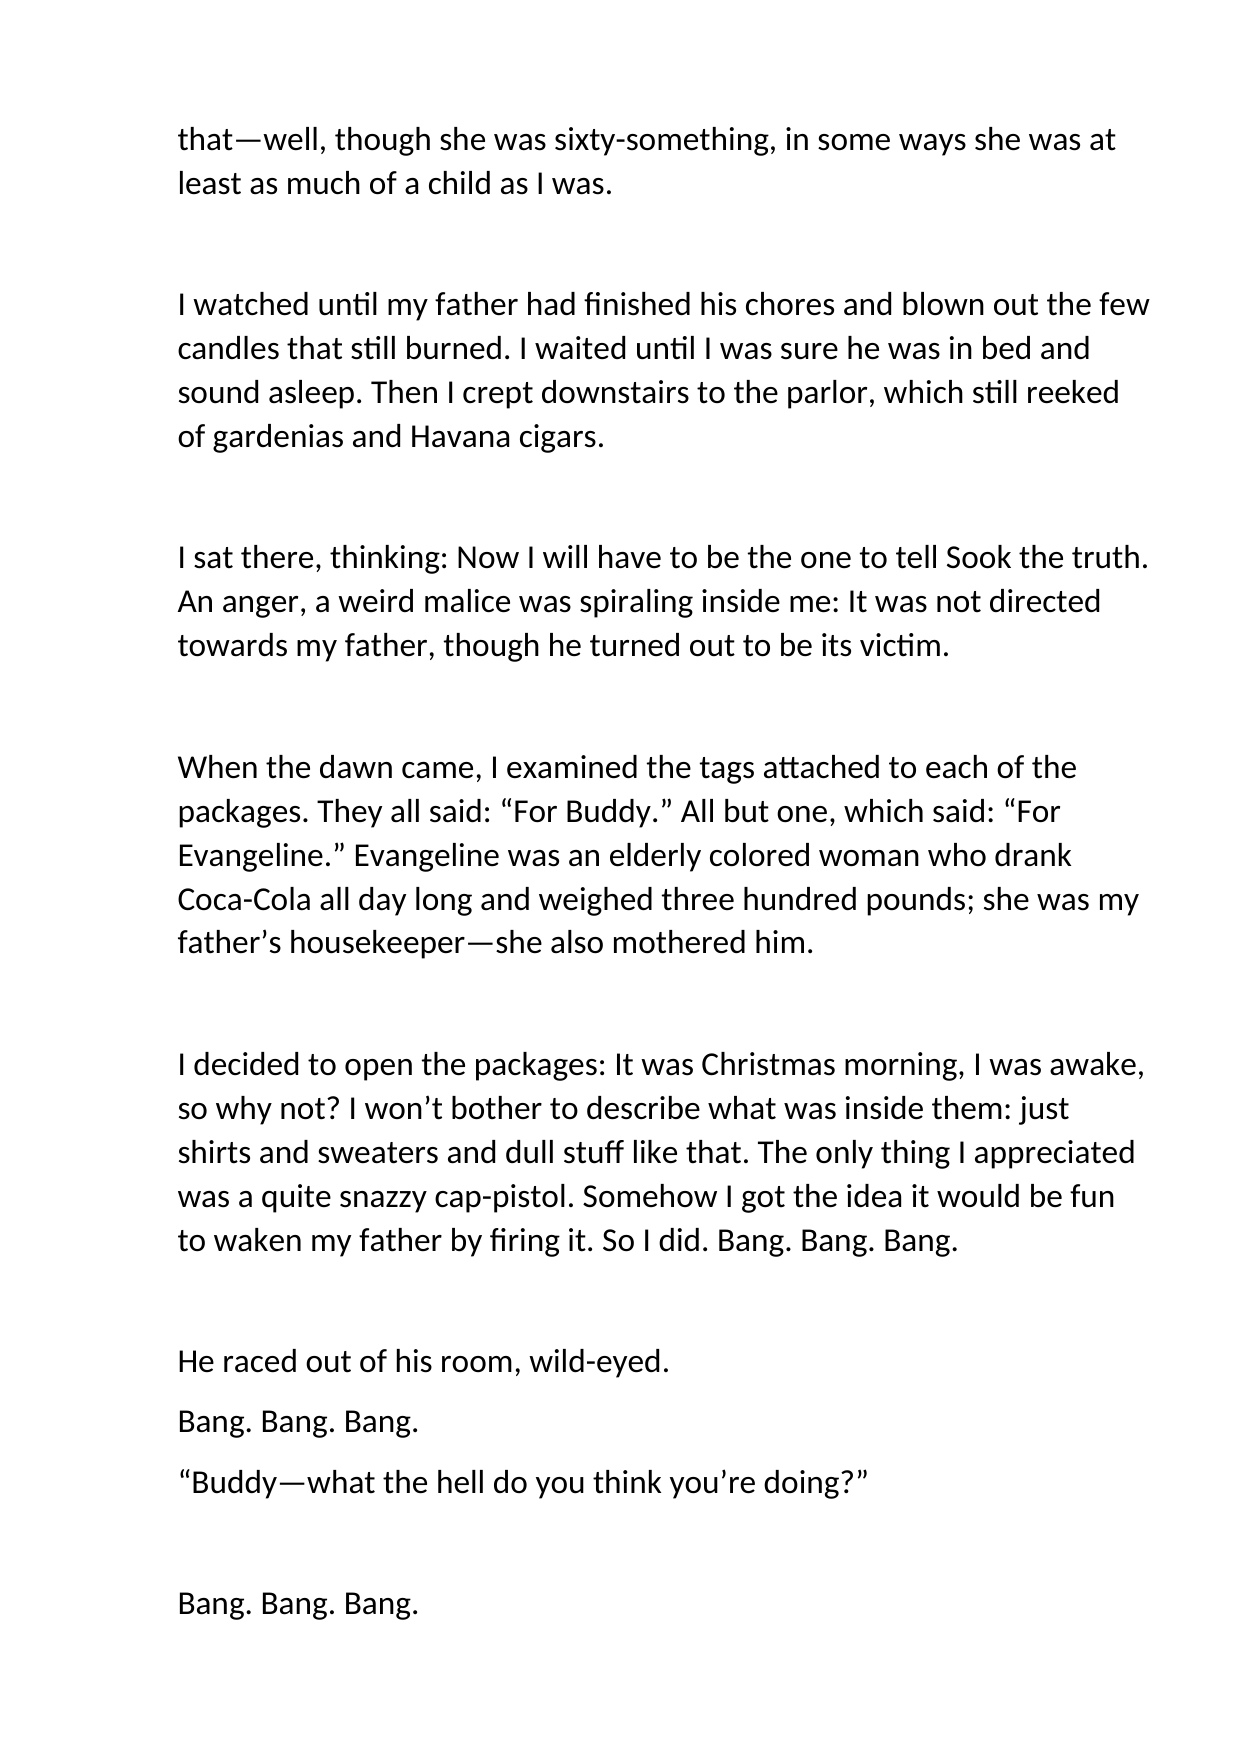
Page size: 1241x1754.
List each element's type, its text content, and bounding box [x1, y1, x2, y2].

text He raced out of his room, wild-eyed. [177, 1340, 1152, 1381]
text Bang. Bang. Bang. [177, 1582, 1152, 1623]
text “Buddy—what the hell do you think you’re doing?” [177, 1461, 1152, 1502]
text I sat there, thinking: Now I will have to be the one to tell Sook the truth. An anger, a weird malice was spiraling inside me: It was not directed towards my father, though he turned out to be its victim. [177, 536, 1152, 665]
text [177, 118, 1152, 203]
text When the dawn came, I examined the tags attached to each of the packages. They all said: “For Buddy.” All but one, which said: “For Evangeline.” Evangeline was an elderly colored woman who drank Coca-Cola all day long and weighed three hundred pounds; she was my father’s housekeeper—she also mothered him. [177, 746, 1152, 962]
text Bang. Bang. Bang. [177, 1400, 1152, 1441]
text I decided to open the packages: It was Christmas morning, I was awake, so why not? I won’t bother to describe what was inside them: just shirts and sweaters and dull stuff like that. The only thing I appreciated was a quite snazzy cap-pistol. Somehow I got the idea it would be fun to waken my father by firing it. So I did. Bang. Bang. Bang. [177, 1043, 1152, 1259]
text I watched until my father had finished his chores and blown out the few candles that still burned. I waited until I was sure he was in bed and sound asleep. Then I crept downstairs to the parlor, which still reeked of gardenias and Havana cigars. [177, 283, 1152, 456]
